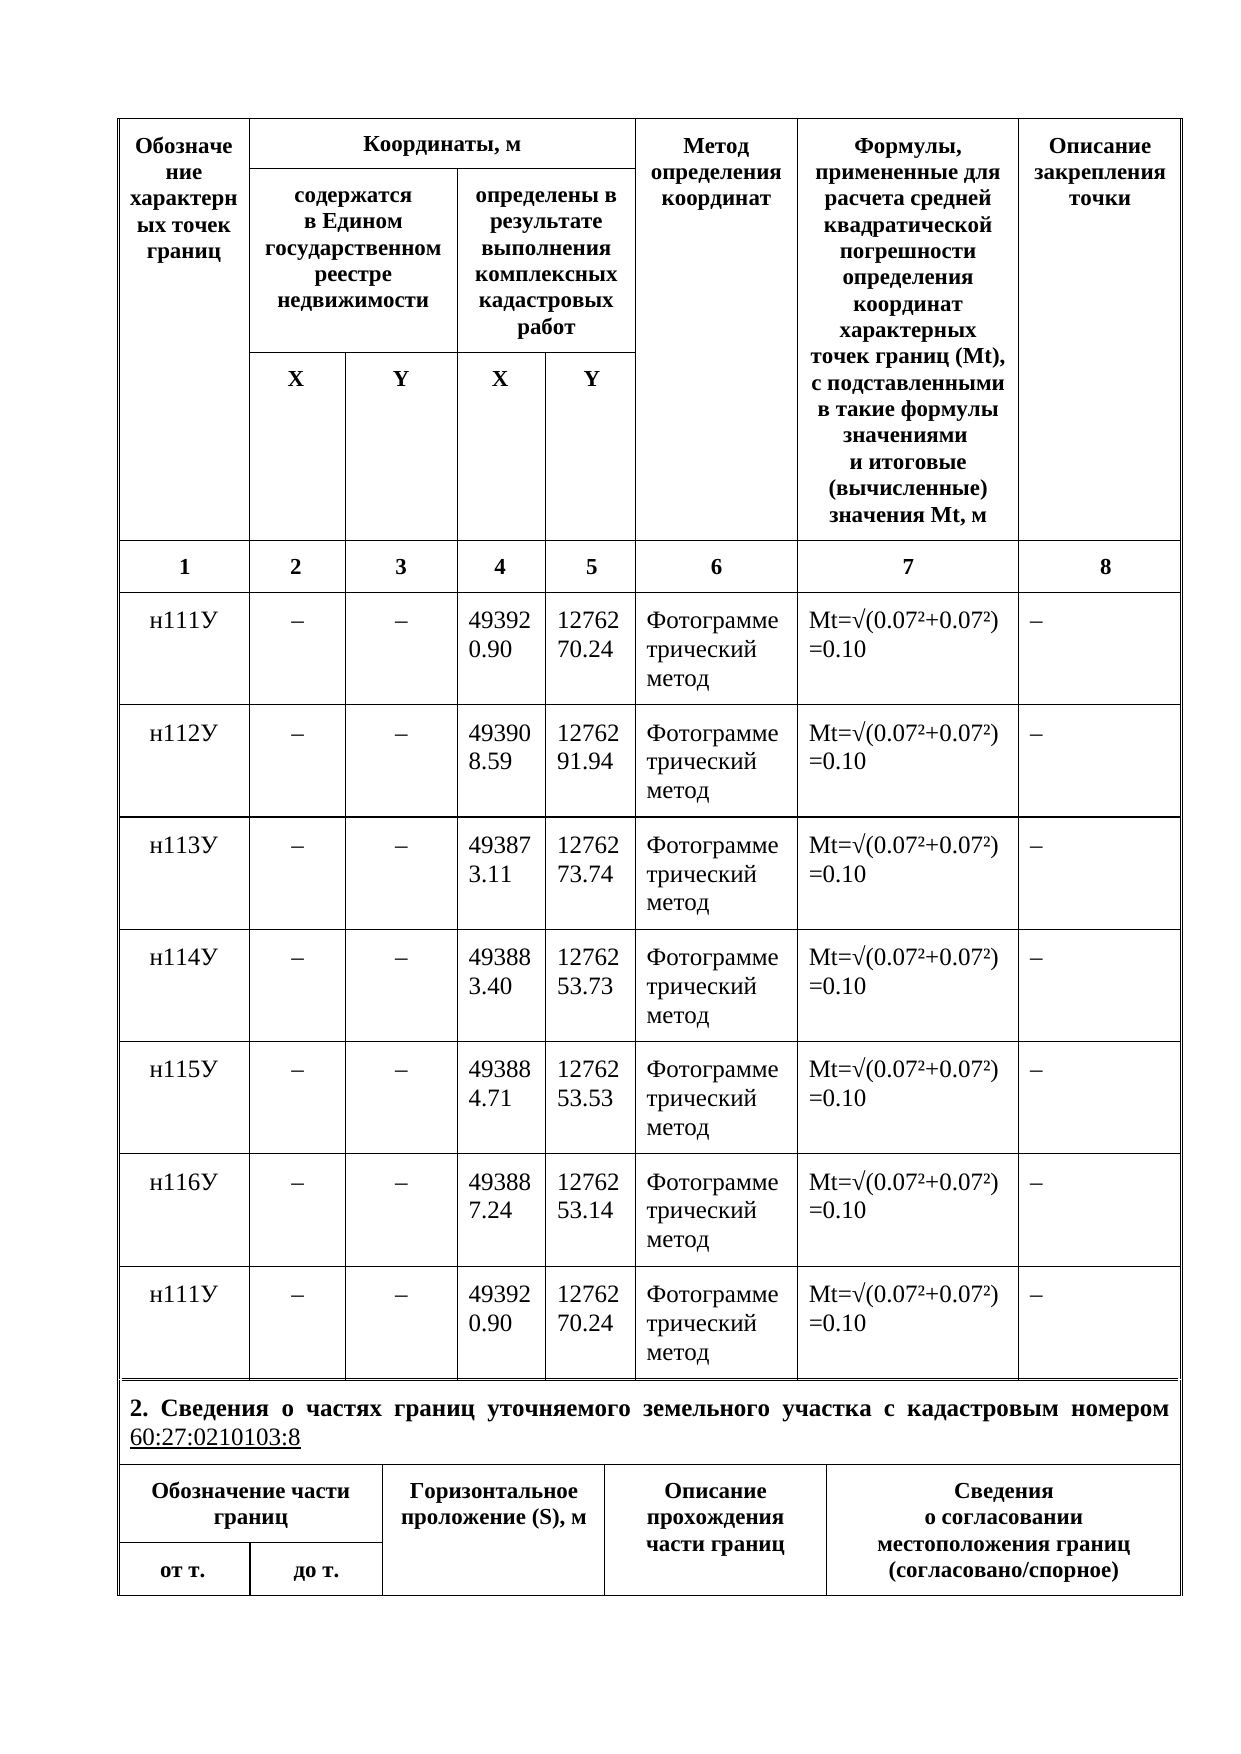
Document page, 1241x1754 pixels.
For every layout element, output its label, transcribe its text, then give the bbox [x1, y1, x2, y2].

table_cell – [1019, 705, 1180, 816]
table_cell 1276253.73 [546, 930, 635, 1041]
table_cell Mt=√(0.07²+0.07²)=0.10 [798, 593, 1018, 704]
table_cell 7 [798, 541, 1018, 592]
table_cell до т. [251, 1543, 382, 1595]
table_cell Mt=√(0.07²+0.07²)=0.10 [798, 1042, 1018, 1153]
table_cell – [1019, 1042, 1180, 1153]
table_cell Mt=√(0.07²+0.07²)=0.10 [798, 818, 1018, 929]
table_cell определены в результате выполнения комплексных кадастровых работ [458, 169, 635, 352]
table_cell 1276291.94 [546, 705, 635, 816]
table_cell н114У [120, 930, 249, 1041]
table_cell н116У [120, 1154, 249, 1266]
table_cell н111У [120, 1267, 249, 1378]
table_cell Описание закрепления точки [1019, 119, 1180, 539]
table_cell 493908.59 [458, 705, 545, 816]
table_cell н112У [120, 705, 249, 816]
table_cell 1276270.24 [546, 1267, 635, 1378]
table_cell – [346, 930, 457, 1041]
table_cell Mt=√(0.07²+0.07²)=0.10 [798, 930, 1018, 1041]
table_cell Y [346, 353, 457, 539]
table_cell – [250, 1267, 345, 1378]
table_cell 493920.90 [458, 1267, 545, 1378]
table_cell 1276253.14 [546, 1154, 635, 1266]
table_cell 6 [636, 541, 797, 592]
table_cell 2. Сведения о частях границ уточняемого земельного участка с кадастровым номером 60:27:0210103:8 [118, 1378, 1181, 1463]
table_cell н113У [120, 818, 249, 929]
table_cell – [250, 1154, 345, 1266]
table_cell X [250, 353, 345, 539]
table_cell Mt=√(0.07²+0.07²)=0.10 [798, 1154, 1018, 1266]
table_cell Метод определения координат [636, 119, 797, 539]
table_cell – [346, 593, 457, 704]
table_cell Формулы, примененные для расчета средней квадратической погрешности определения координат характерных точек границ (Мt), с подставленными в такие формулы значениями и итоговые (вычисленные) значения Мt, м [798, 119, 1018, 539]
table_cell – [250, 593, 345, 704]
table_cell 493920.90 [458, 593, 545, 704]
table_cell 493883.40 [458, 930, 545, 1041]
table_cell Фотограмметрический метод [636, 593, 797, 704]
table_cell – [1019, 1154, 1180, 1266]
table_cell 4 [458, 541, 545, 592]
table_cell 2 [250, 541, 345, 592]
table_cell Фотограмметрический метод [636, 1267, 797, 1378]
table_cell Фотограмметрический метод [636, 1042, 797, 1153]
table_cell – [346, 1042, 457, 1153]
table_cell Фотограмметрический метод [636, 1154, 797, 1266]
table_cell Mt=√(0.07²+0.07²)=0.10 [798, 1267, 1018, 1378]
table_cell Обозначение части границ [120, 1465, 382, 1542]
table_cell – [250, 1042, 345, 1153]
table_cell 493887.24 [458, 1154, 545, 1266]
table_cell Сведения о согласовании местоположения границ (согласовано/спорное) [827, 1465, 1180, 1595]
table_cell – [1019, 593, 1180, 704]
table_cell – [250, 930, 345, 1041]
table_cell Фотограмметрический метод [636, 818, 797, 929]
table_cell 1276253.53 [546, 1042, 635, 1153]
table_cell н111У [120, 593, 249, 704]
table_cell X [458, 353, 545, 539]
table_cell 3 [346, 541, 457, 592]
table_cell – [250, 818, 345, 929]
table_cell – [1019, 930, 1180, 1041]
table_cell Фотограмметрический метод [636, 705, 797, 816]
table_cell – [346, 705, 457, 816]
table_cell 1276270.24 [546, 593, 635, 704]
table_cell н115У [120, 1042, 249, 1153]
table_cell – [346, 818, 457, 929]
table_cell – [1019, 818, 1180, 929]
table_cell – [346, 1154, 457, 1266]
table_cell 5 [546, 541, 635, 592]
table_cell 493884.71 [458, 1042, 545, 1153]
table_cell 1276273.74 [546, 818, 635, 929]
table_cell – [346, 1267, 457, 1378]
table_cell 1 [120, 541, 249, 592]
table_cell Горизонтальное проложение (S), м [383, 1465, 604, 1595]
table_cell от т. [120, 1543, 249, 1595]
table_cell Y [546, 353, 635, 539]
table_cell Обозначение характерных точек границ [120, 119, 249, 539]
table_cell 8 [1019, 541, 1180, 592]
table_cell – [1019, 1267, 1180, 1378]
table_cell Фотограмметрический метод [636, 930, 797, 1041]
table_cell Описание прохождения части границ [605, 1465, 826, 1595]
table_cell Mt=√(0.07²+0.07²)=0.10 [798, 705, 1018, 816]
table_cell Координаты, м [250, 119, 635, 167]
table_cell 493873.11 [458, 818, 545, 929]
table_cell – [250, 705, 345, 816]
table_cell содержатся в Едином государственном реестре недвижимости [250, 169, 457, 352]
